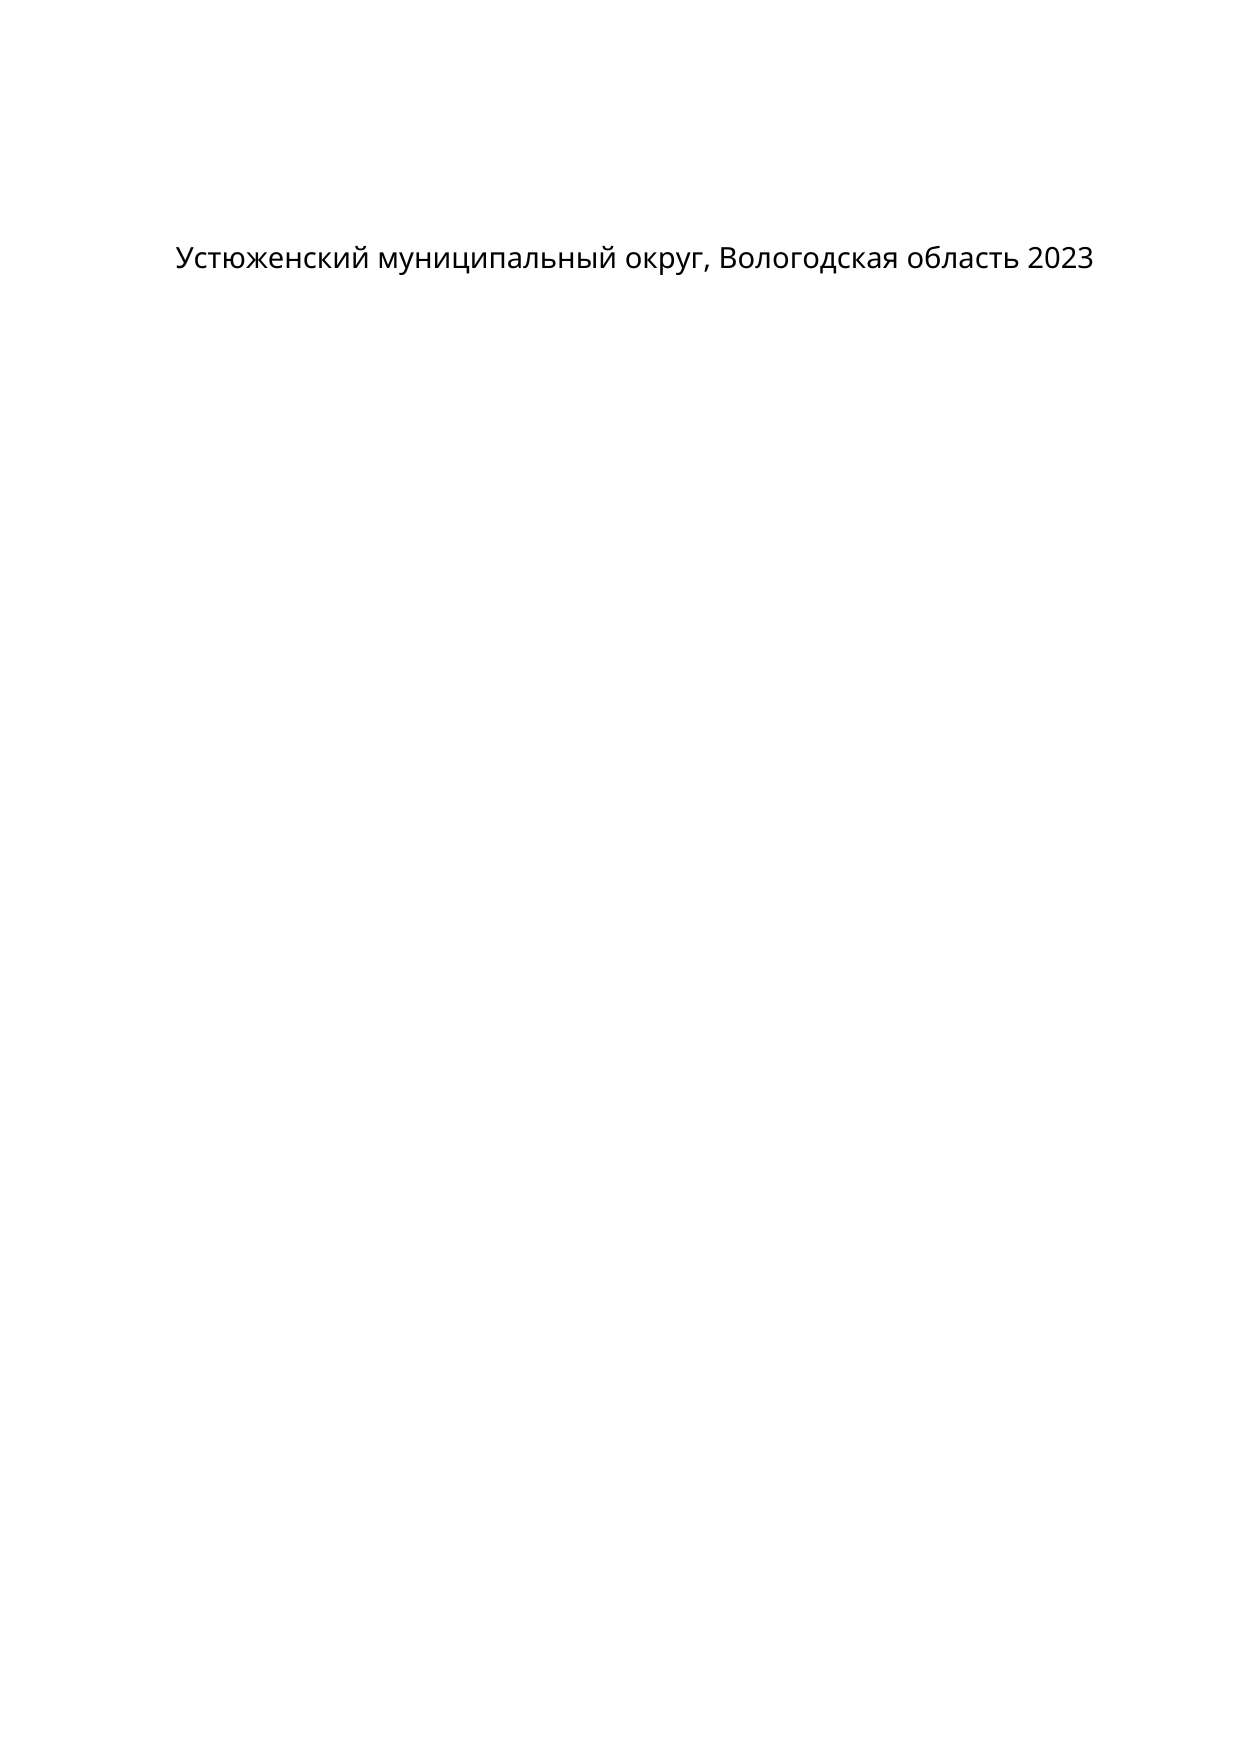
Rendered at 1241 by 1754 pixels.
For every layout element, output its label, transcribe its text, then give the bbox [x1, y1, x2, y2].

text Устюженский муниципальный округ, Вологодская область 2023 [118, 237, 1152, 277]
